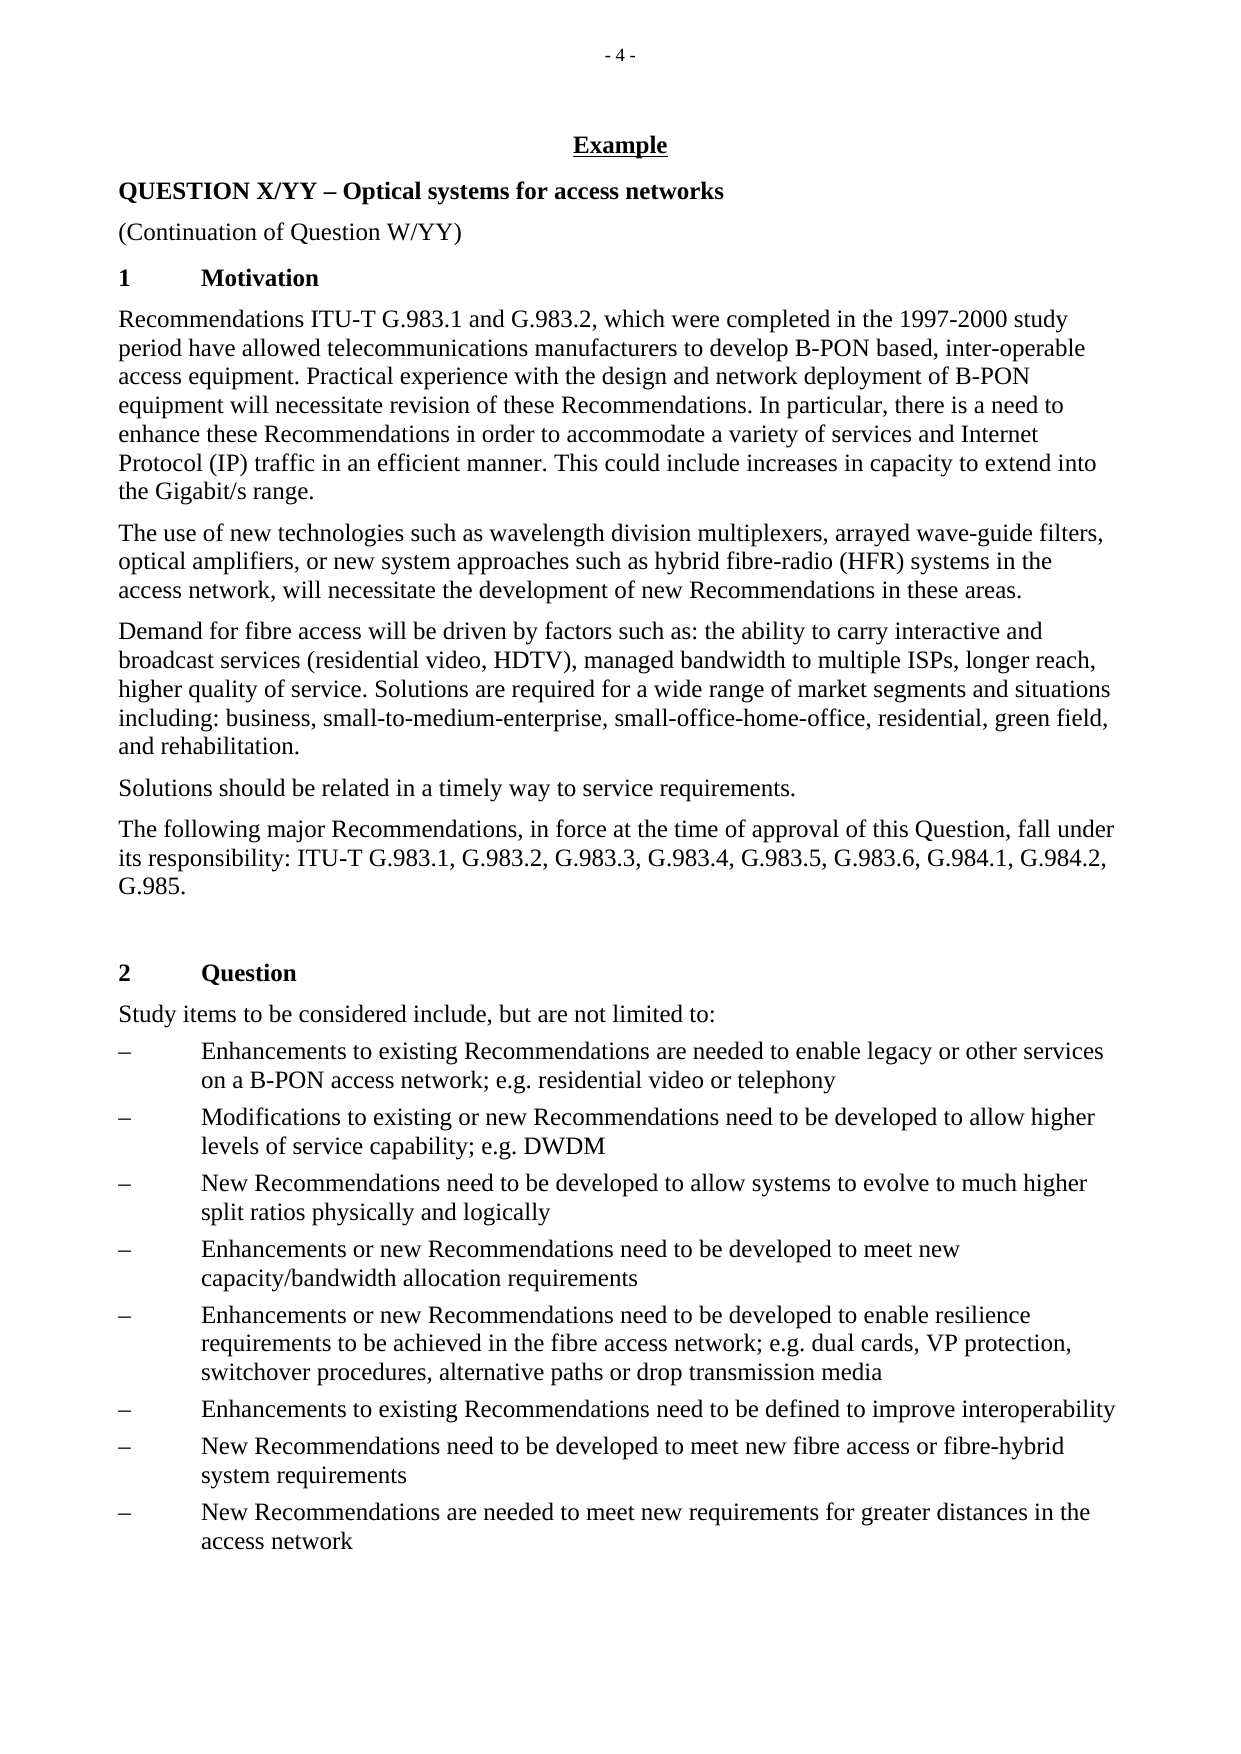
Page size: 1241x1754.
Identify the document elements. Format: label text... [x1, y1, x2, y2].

text – New Recommendations need to be developed to allow systems to evolve to much higher split ratios physically and logically [118, 1168, 1122, 1226]
list Recommendations ITU-T G.983.1 and G.983.2, which were completed in the 1997-2000 study period have allowed telecommunications manufacturers to develop B-PON based, inter-operable access equipment. Practical experience with the design and network deployment of B-PON equipment will necessitate revision of these Recommendations. In particular, there is a need to enhance these Recommendations in order to accommodate a variety of services and Internet Protocol (IP) traffic in an efficient manner. This could include increases in capacity to extend into the Gigabit/s range. [118, 304, 1122, 505]
text (Continuation of Question W/YY) [118, 217, 1122, 246]
list The use of new technologies such as wavelength division multiplexers, arrayed wave-guide filters, optical amplifiers, or new system approaches such as hybrid fibre-radio (HFR) systems in the access network, will necessitate the development of new Recommendations in these areas. [118, 518, 1122, 604]
text Example [118, 131, 1122, 159]
text The following major Recommendations, in force at the time of approval of this Question, fall under its responsibility: ITU-T G.983.1, G.983.2, G.983.3, G.983.4, G.983.5, G.983.6, G.984.1, G.984.2, G.985. [118, 814, 1122, 900]
text Study items to be considered include, but are not limited to: [118, 999, 1122, 1028]
subtitle 2 Question [118, 958, 1122, 987]
list Demand for fibre access will be driven by factors such as: the ability to carry interactive and broadcast services (residential video, HDTV), managed bandwidth to multiple ISPs, longer reach, higher quality of service. Solutions are required for a wide range of market segments and situations including: business, small-to-medium-enterprise, small-office-home-office, residential, green field, and rehabilitation. [118, 616, 1122, 760]
text – Enhancements or new Recommendations need to be developed to meet new capacity/bandwidth allocation requirements [118, 1234, 1122, 1291]
text – New Recommendations need to be developed to meet new fibre access or fibre-hybrid system requirements [118, 1431, 1122, 1489]
text – Enhancements to existing Recommendations need to be defined to improve interoperability [118, 1394, 1122, 1423]
subtitle QUESTION X/YY – Optical systems for access networks [118, 176, 1122, 205]
subtitle 1 Motivation [118, 263, 1122, 291]
text – Enhancements or new Recommendations need to be developed to enable resilience requirements to be achieved in the fibre access network; e.g. dual cards, VP protection, switchover procedures, alternative paths or drop transmission media [118, 1300, 1122, 1386]
list Solutions should be related in a timely way to service requirements. [118, 773, 1122, 801]
text – Enhancements to existing Recommendations are needed to enable legacy or other services on a B-PON access network; e.g. residential video or telephony [118, 1036, 1122, 1094]
text – Modifications to existing or new Recommendations need to be developed to allow higher levels of service capability; e.g. DWDM [118, 1102, 1122, 1160]
text – New Recommendations are needed to meet new requirements for greater distances in the access network [118, 1497, 1122, 1555]
